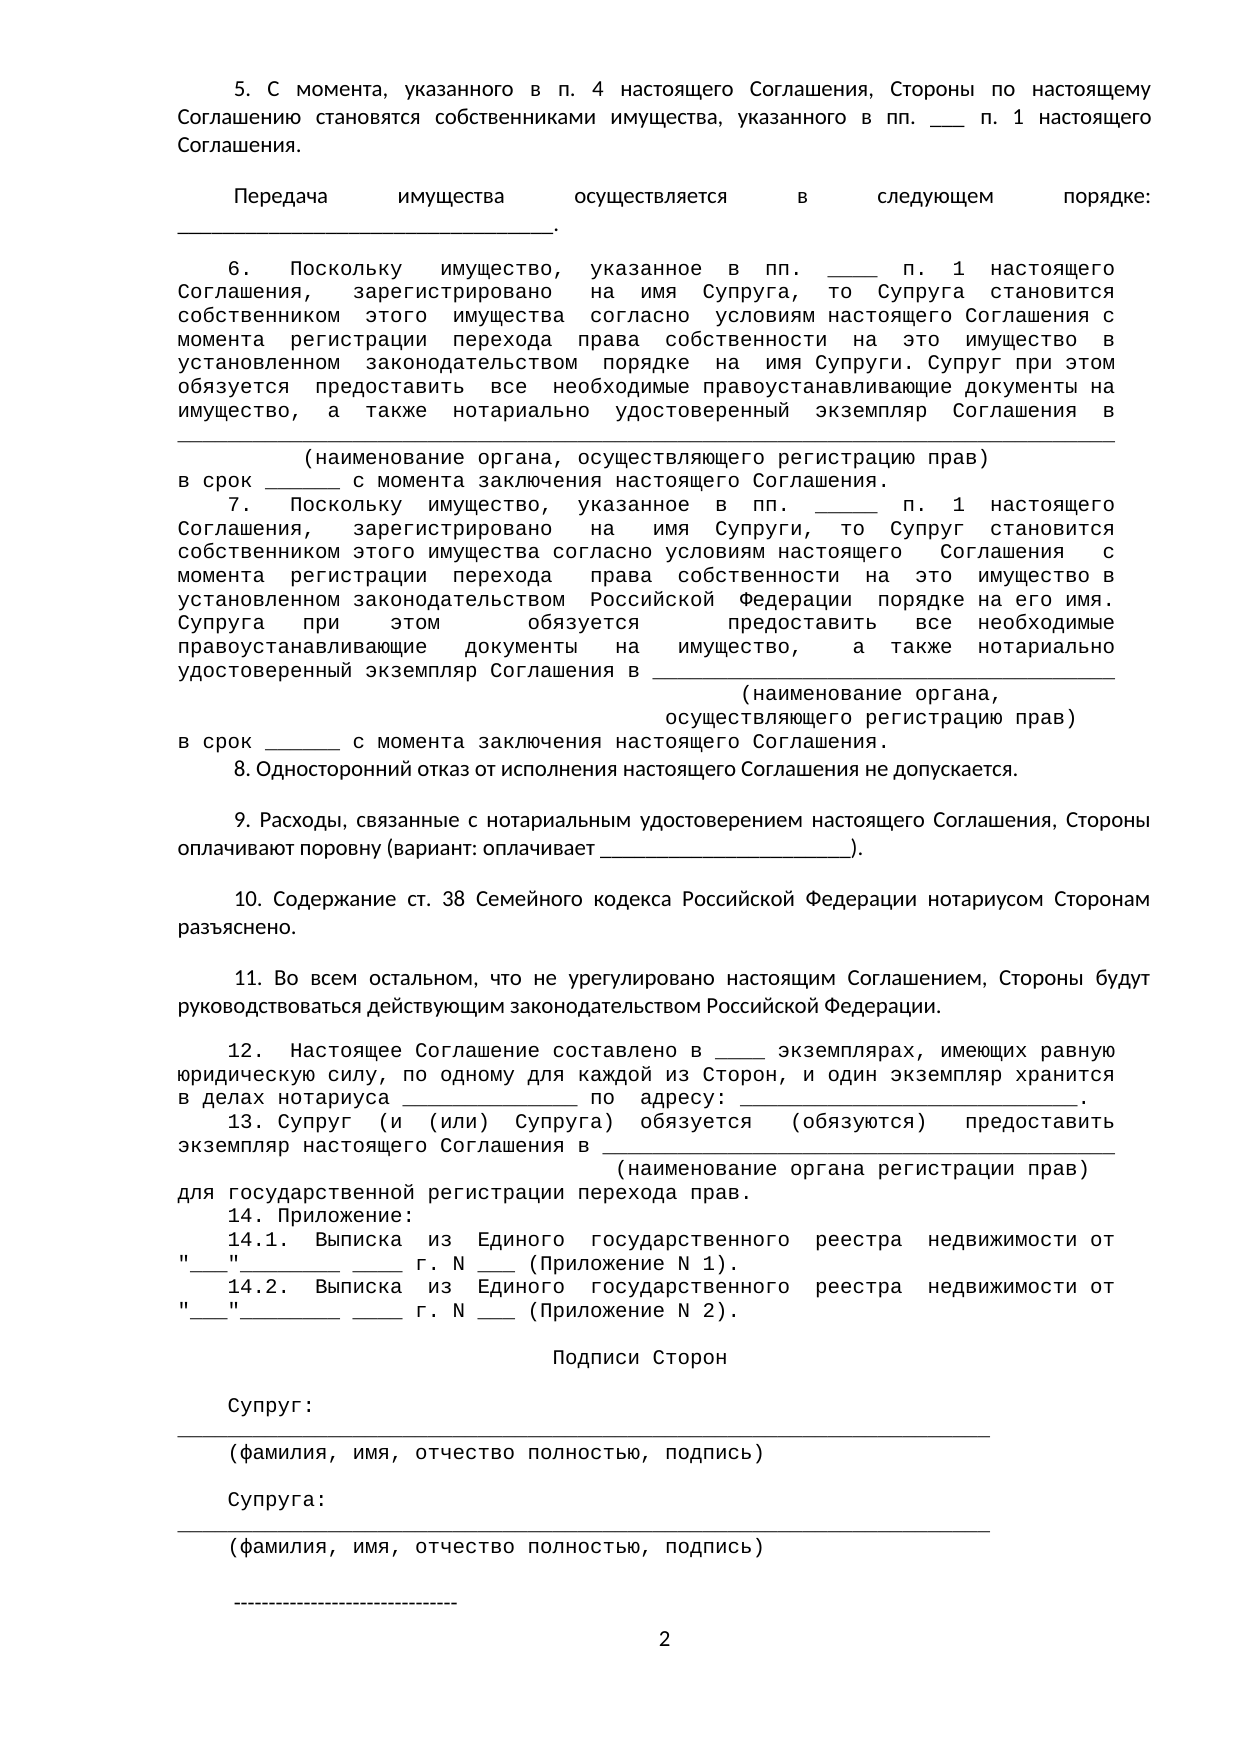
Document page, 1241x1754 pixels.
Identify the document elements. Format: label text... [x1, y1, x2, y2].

text в срок ______ с момента заключения настоящего Соглашения. [177, 471, 1152, 494]
text момента регистрации перехода права собственности на это имущество в [177, 329, 1152, 352]
text (наименование органа, осуществляющего регистрацию прав) [177, 447, 1152, 471]
text (наименование органа, [177, 683, 1152, 707]
text 11. Во всем остальном, что не урегулировано настоящим Соглашением, Стороны будут руководствоваться действующим законодательством Российской Федерации. [177, 963, 1152, 1019]
text Супруг: [177, 1395, 1152, 1418]
text (фамилия, имя, отчество полностью, подпись) [177, 1442, 1152, 1466]
text _________________________________________________________________ [177, 1418, 1152, 1442]
text 10. Содержание ст. 38 Семейного кодекса Российской Федерации нотариусом Сторонам разъяснено. [177, 884, 1152, 940]
text 6. Поскольку имущество, указанное в пп. ____ п. 1 настоящего [177, 258, 1152, 281]
text в срок ______ с момента заключения настоящего Соглашения. [177, 731, 1152, 754]
text Супруга: [177, 1489, 1152, 1513]
text Соглашения, зарегистрировано на имя Супруги, то Супруг становится [177, 518, 1152, 541]
text 9. Расходы, связанные с нотариальным удостоверением настоящего Соглашения, Стороны оплачивают поровну (вариант: оплачивает ______________________). [177, 805, 1152, 861]
text удостоверенный экземпляр Соглашения в _____________________________________ [177, 660, 1152, 683]
text момента регистрации перехода права собственности на это имущество в [177, 565, 1152, 589]
text 8. Односторонний отказ от исполнения настоящего Соглашения не допускается. [177, 754, 1152, 782]
text 14.1. Выписка из Единого государственного реестра недвижимости от [177, 1229, 1152, 1253]
text Супруга при этом обязуется предоставить все необходимые [177, 612, 1152, 636]
text собственником этого имущества согласно условиям настоящего Соглашения с [177, 305, 1152, 329]
text "___"________ ____ г. N ___ (Приложение N 1). [177, 1253, 1152, 1276]
text Соглашения, зарегистрировано на имя Супруга, то Супруга становится [177, 281, 1152, 305]
text установленном законодательством Российской Федерации порядке на его имя. [177, 589, 1152, 612]
text (наименование органа регистрации прав) [177, 1158, 1152, 1182]
text осуществляющего регистрацию прав) [177, 707, 1152, 731]
text 12. Настоящее Соглашение составлено в ____ экземплярах, имеющих равную [177, 1040, 1152, 1064]
text "___"________ ____ г. N ___ (Приложение N 2). [177, 1300, 1152, 1324]
text Передача имущества осуществляется в следующем порядке: _________________________________. [177, 181, 1152, 237]
text правоустанавливающие документы на имущество, а также нотариально [177, 636, 1152, 660]
text ___________________________________________________________________________ [177, 423, 1152, 447]
text (фамилия, имя, отчество полностью, подпись) [177, 1537, 1152, 1560]
text 14. Приложение: [177, 1206, 1152, 1229]
text 14.2. Выписка из Единого государственного реестра недвижимости от [177, 1276, 1152, 1300]
text имущество, а также нотариально удостоверенный экземпляр Соглашения в [177, 399, 1152, 423]
text 5. С момента, указанного в п. 4 настоящего Соглашения, Стороны по настоящему Соглашению становятся собственниками имущества, указанного в пп. ___ п. 1 настоящего Соглашения. [177, 74, 1152, 158]
text собственником этого имущества согласно условиям настоящего Соглашения с [177, 541, 1152, 565]
text 13. Супруг (и (или) Супруга) обязуется (обязуются) предоставить [177, 1111, 1152, 1134]
text для государственной регистрации перехода прав. [177, 1182, 1152, 1206]
text в делах нотариуса ______________ по адресу: ___________________________. [177, 1087, 1152, 1111]
text -------------------------------- [177, 1588, 1152, 1616]
text 7. Поскольку имущество, указанное в пп. _____ п. 1 настоящего [177, 494, 1152, 518]
text экземпляр настоящего Соглашения в _________________________________________ [177, 1134, 1152, 1158]
text обязуется предоставить все необходимые правоустанавливающие документы на [177, 376, 1152, 399]
text юридическую силу, по одному для каждой из Сторон, и один экземпляр хранится [177, 1064, 1152, 1087]
text установленном законодательством порядке на имя Супруги. Супруг при этом [177, 352, 1152, 376]
text _________________________________________________________________ [177, 1513, 1152, 1537]
text Подписи Сторон [177, 1347, 1152, 1371]
